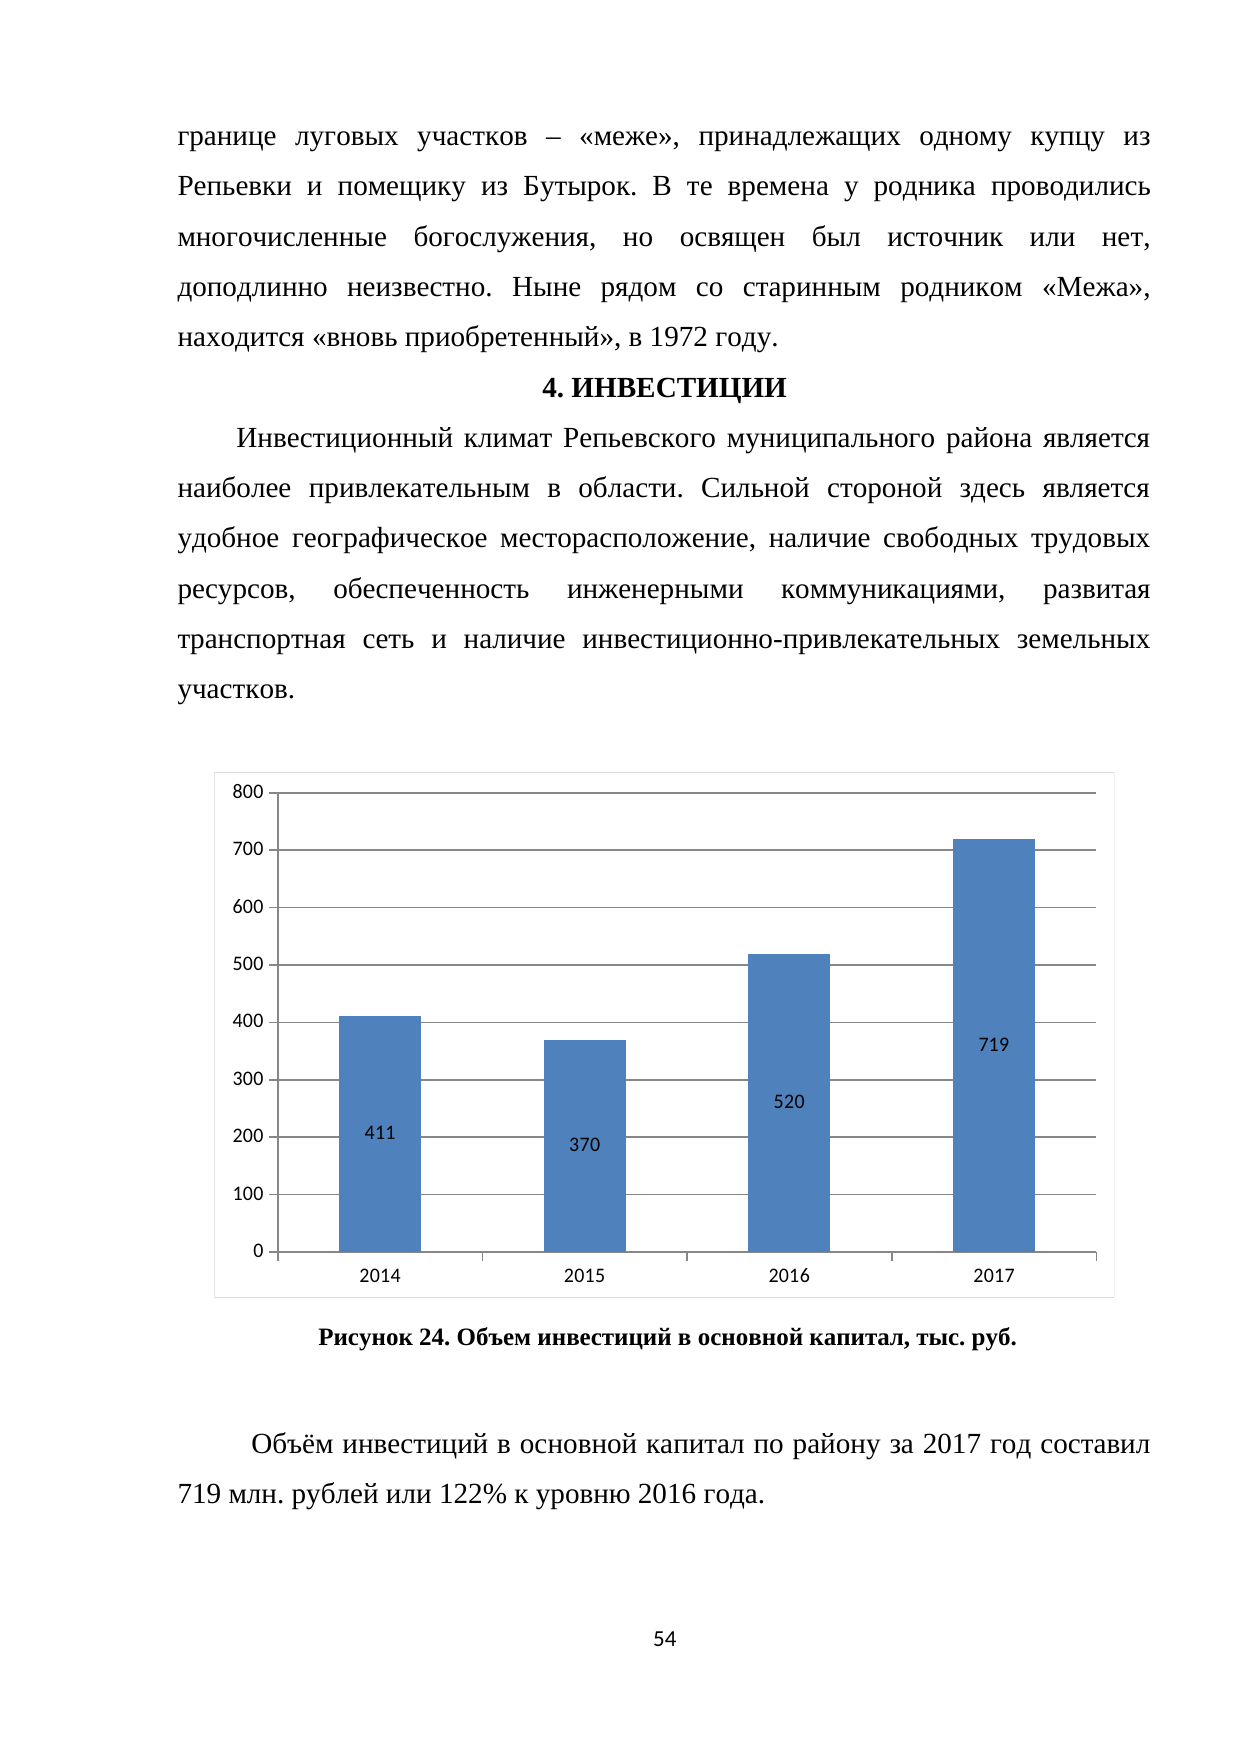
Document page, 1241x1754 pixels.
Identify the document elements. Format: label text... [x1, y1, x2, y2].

text Инвестиционный климат Репьевского муниципального района является наиболее привлекательным в области. Сильной стороной здесь является удобное географическое месторасположение, наличие свободных трудовых ресурсов, обеспеченность инженерными коммуникациями, развитая транспортная сеть и наличие инвестиционно-привлекательных земельных участков. [177, 420, 1151, 705]
text Рисунок 24. Объем инвестиций в основной капитал, тыс. руб. [177, 1322, 1152, 1351]
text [177, 118, 1152, 353]
subtitle 4. ИНВЕСТИЦИИ [177, 370, 1152, 403]
text Объём инвестиций в основной капитал по району за 2017 год составил 719 млн. рублей или 122% к уровню 2016 года. [177, 1426, 1152, 1510]
